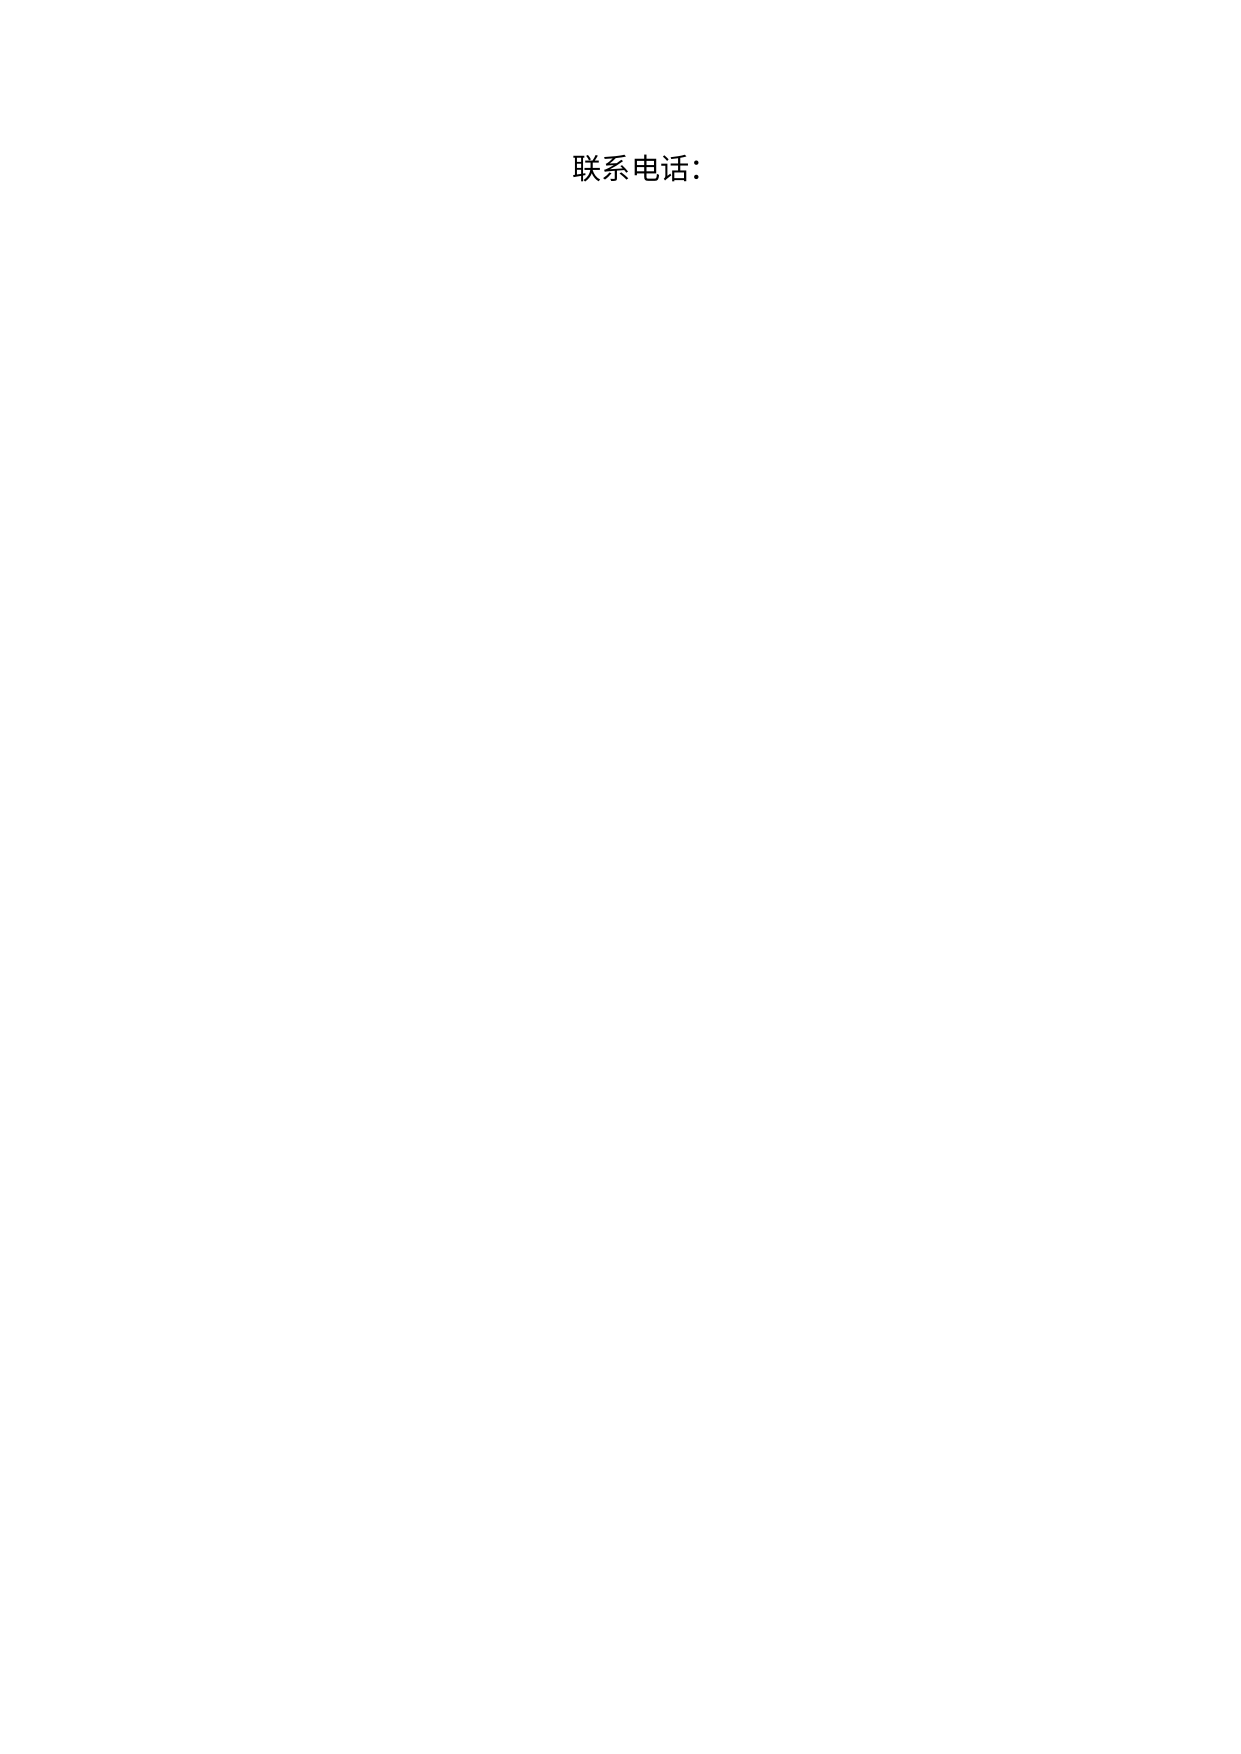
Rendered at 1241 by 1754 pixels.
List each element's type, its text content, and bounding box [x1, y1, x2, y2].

text 联系电话： [470, 146, 1076, 188]
